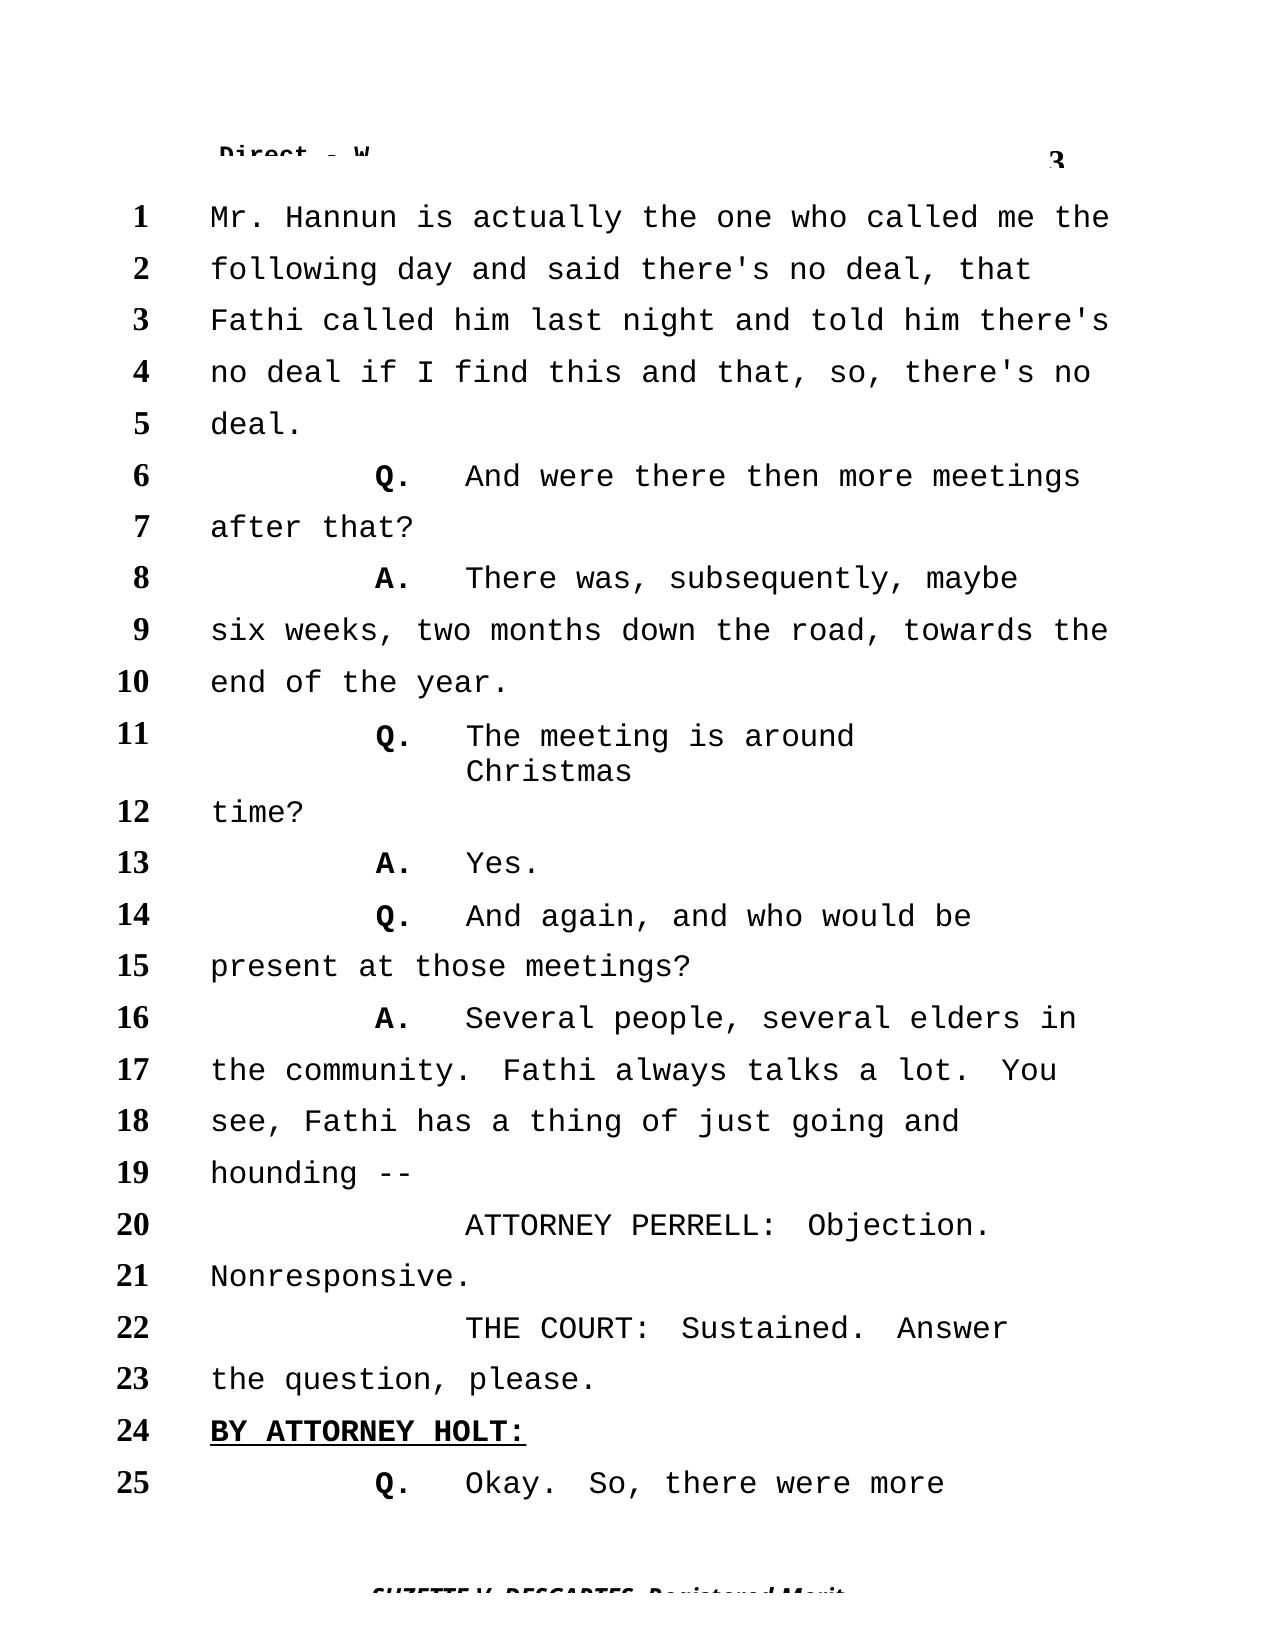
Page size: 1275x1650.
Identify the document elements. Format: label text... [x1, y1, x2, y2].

list A. There was, subsequently, maybe [133, 558, 1162, 598]
list deal. [133, 403, 1162, 443]
list Fathi called him last night and told him there's [132, 300, 1162, 340]
list Nonresponsive. [116, 1256, 1162, 1296]
list six weeks, two months down the road, towards the [133, 609, 1162, 650]
list A. Several people, several elders in [116, 997, 1162, 1038]
list after that? [133, 506, 1162, 547]
list see, Fathi has a thing of just going and [116, 1101, 1162, 1141]
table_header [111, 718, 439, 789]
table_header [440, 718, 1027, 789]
list Q. And were there then more meetings [133, 455, 1162, 495]
subtitle BY ATTORNEY HOLT: [116, 1410, 1162, 1451]
list end of the year. [116, 661, 1162, 702]
list the question, please. [116, 1359, 1162, 1399]
list Q. Okay. So, there were more [116, 1462, 1162, 1502]
list the community. Fathi always talks a lot. You [116, 1049, 1162, 1089]
list ATTORNEY PERRELL: Objection. [116, 1204, 1162, 1244]
list present at those meetings? [116, 946, 1162, 986]
list THE COURT: Sustained. Answer [116, 1307, 1162, 1348]
list following day and said there's no deal, that [133, 248, 1162, 289]
list no deal if I find this and that, so, there's no [133, 351, 1162, 392]
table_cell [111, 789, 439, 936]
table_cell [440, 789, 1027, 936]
list hounding -- [116, 1152, 1162, 1193]
list Mr. Hannun is actually the one who called me the [132, 197, 1162, 237]
